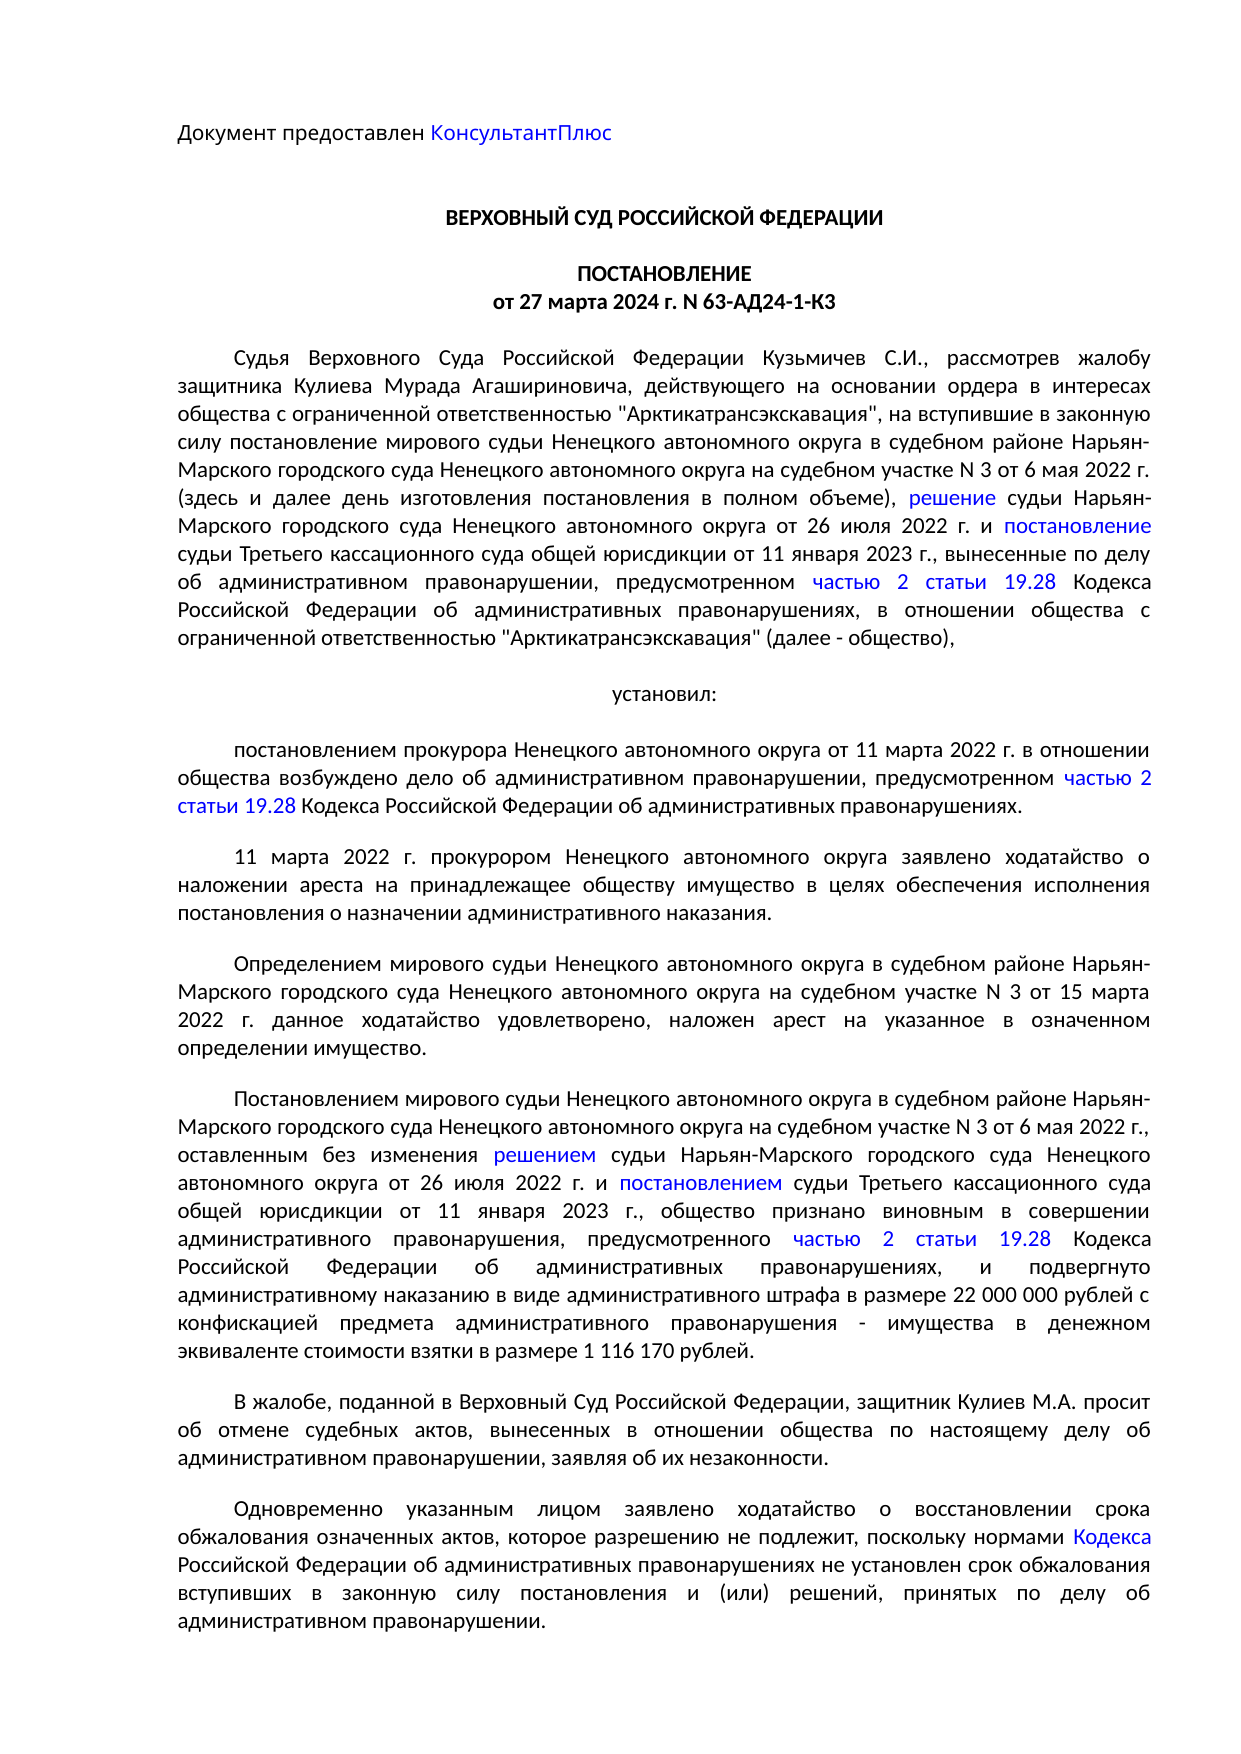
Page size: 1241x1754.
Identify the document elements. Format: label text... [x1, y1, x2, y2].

text постановлением прокурора Ненецкого автономного округа от 11 марта 2022 г. в отношении общества возбуждено дело об административном правонарушении, предусмотренном частью 2 статьи 19.28 Кодекса Российской Федерации об административных правонарушениях. [177, 735, 1152, 819]
title от 27 марта 2024 г. N 63-АД24-1-К3 [177, 287, 1152, 315]
title Документ предоставлен КонсультантПлюс [177, 118, 1152, 175]
text 11 марта 2022 г. прокурором Ненецкого автономного округа заявлено ходатайство о наложении ареста на принадлежащее обществу имущество в целях обеспечения исполнения постановления о назначении административного наказания. [177, 842, 1152, 926]
text установил: [177, 679, 1152, 707]
text В жалобе, поданной в Верховный Суд Российской Федерации, защитник Кулиев М.А. просит об отмене судебных актов, вынесенных в отношении общества по настоящему делу об административном правонарушении, заявляя об их незаконности. [177, 1387, 1152, 1472]
text Постановлением мирового судьи Ненецкого автономного округа в судебном районе Нарьян-Марского городского суда Ненецкого автономного округа на судебном участке N 3 от 6 мая 2022 г., оставленным без изменения решением судьи Нарьян-Марского городского суда Ненецкого автономного округа от 26 июля 2022 г. и постановлением судьи Третьего кассационного суда общей юрисдикции от 11 января 2023 г., общество признано виновным в совершении административного правонарушения, предусмотренного частью 2 статьи 19.28 Кодекса Российской Федерации об административных правонарушениях, и подвергнуто административному наказанию в виде административного штрафа в размере 22 000 000 рублей с конфискацией предмета административного правонарушения - имущества в денежном эквиваленте стоимости взятки в размере 1 116 170 рублей. [177, 1084, 1152, 1364]
title ПОСТАНОВЛЕНИЕ [177, 259, 1152, 287]
text Судья Верховного Суда Российской Федерации Кузьмичев С.И., рассмотрев жалобу защитника Кулиева Мурада Агашириновича, действующего на основании ордера в интересах общества с ограниченной ответственностью "Арктикатрансэкскавация", на вступившие в законную силу постановление мирового судьи Ненецкого автономного округа в судебном районе Нарьян-Марского городского суда Ненецкого автономного округа на судебном участке N 3 от 6 мая 2022 г. (здесь и далее день изготовления постановления в полном объеме), решение судьи Нарьян-Марского городского суда Ненецкого автономного округа от 26 июля 2022 г. и постановление судьи Третьего кассационного суда общей юрисдикции от 11 января 2023 г., вынесенные по делу об административном правонарушении, предусмотренном частью 2 статьи 19.28 Кодекса Российской Федерации об административных правонарушениях, в отношении общества с ограниченной ответственностью "Арктикатрансэкскавация" (далее - общество), [177, 343, 1152, 651]
title ВЕРХОВНЫЙ СУД РОССИЙСКОЙ ФЕДЕРАЦИИ [177, 203, 1152, 231]
text Определением мирового судьи Ненецкого автономного округа в судебном районе Нарьян-Марского городского суда Ненецкого автономного округа на судебном участке N 3 от 15 марта 2022 г. данное ходатайство удовлетворено, наложен арест на указанное в означенном определении имущество. [177, 949, 1152, 1061]
text Одновременно указанным лицом заявлено ходатайство о восстановлении срока обжалования означенных актов, которое разрешению не подлежит, поскольку нормами Кодекса Российской Федерации об административных правонарушениях не установлен срок обжалования вступивших в законную силу постановления и (или) решений, принятых по делу об административном правонарушении. [177, 1494, 1152, 1634]
